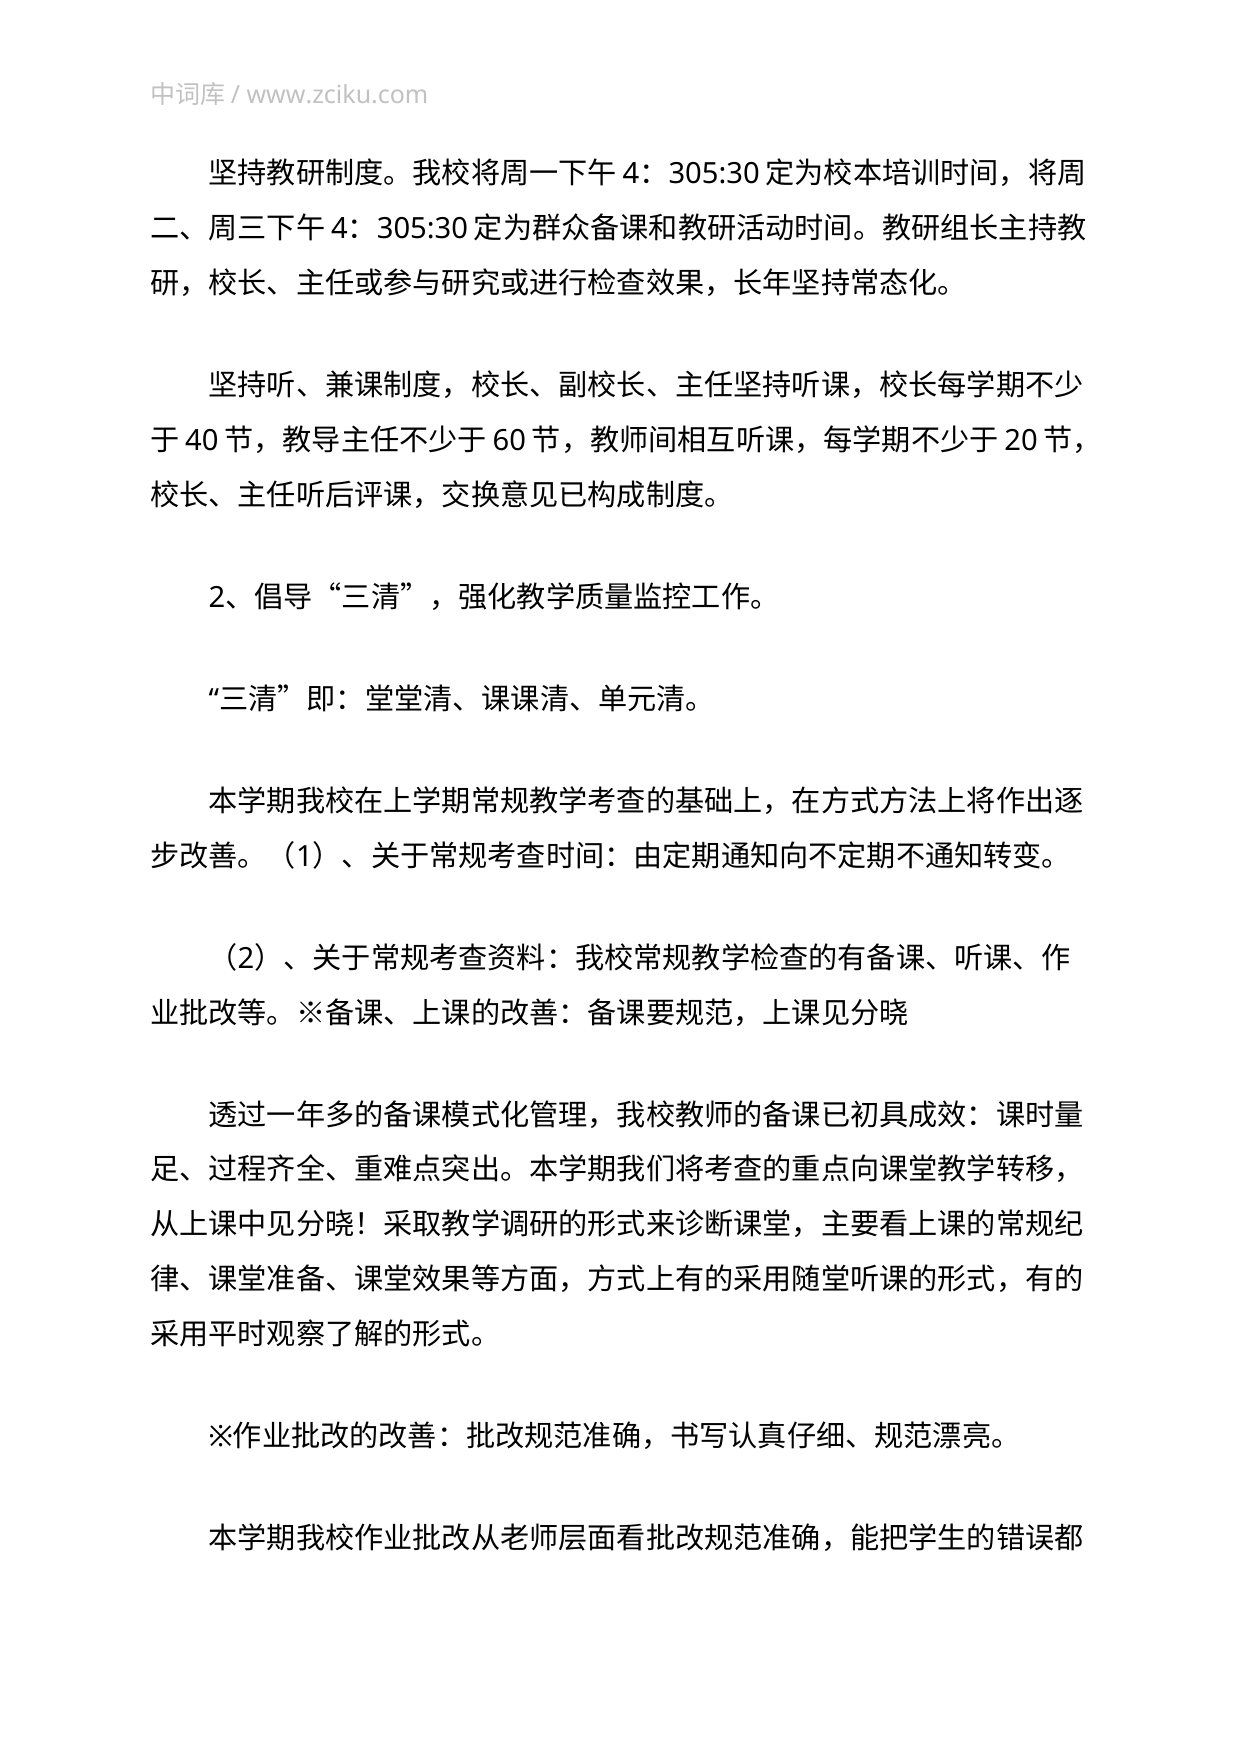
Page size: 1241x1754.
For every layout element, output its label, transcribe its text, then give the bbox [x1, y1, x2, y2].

text 透过一年多的备课模式化管理，我校教师的备课已初具成效：课时量足、过程齐全、重难点突出。本学期我们将考查的重点向课堂教学转移，从上课中见分晓！采取教学调研的形式来诊断课堂，主要看上课的常规纪律、课堂准备、课堂效果等方面，方式上有的采用随堂听课的形式，有的采用平时观察了解的形式。 [150, 1091, 1090, 1353]
text 坚持教研制度。我校将周一下午4：305:30定为校本培训时间，将周二、周三下午4：305:30定为群众备课和教研活动时间。教研组长主持教研，校长、主任或参与研究或进行检查效果，长年坚持常态化。 [150, 150, 1090, 302]
text ※作业批改的改善：批改规范准确，书写认真仔细、规范漂亮。 [150, 1412, 1090, 1455]
text “三清”即：堂堂清、课课清、单元清。 [150, 675, 1090, 718]
text （2）、关于常规考查资料：我校常规教学检查的有备课、听课、作业批改等。※备课、上课的改善：备课要规范，上课见分晓 [150, 934, 1090, 1032]
text 2、倡导“三清”，强化教学质量监控工作。 [150, 573, 1090, 616]
text 本学期我校在上学期常规教学考查的基础上，在方式方法上将作出逐步改善。（1）、关于常规考查时间：由定期通知向不定期不通知转变。 [150, 777, 1090, 875]
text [150, 1514, 1090, 1557]
text 坚持听、兼课制度，校长、副校长、主任坚持听课，校长每学期不少于40节，教导主任不少于60节，教师间相互听课，每学期不少于20节，校长、主任听后评课，交换意见已构成制度。 [150, 362, 1090, 514]
